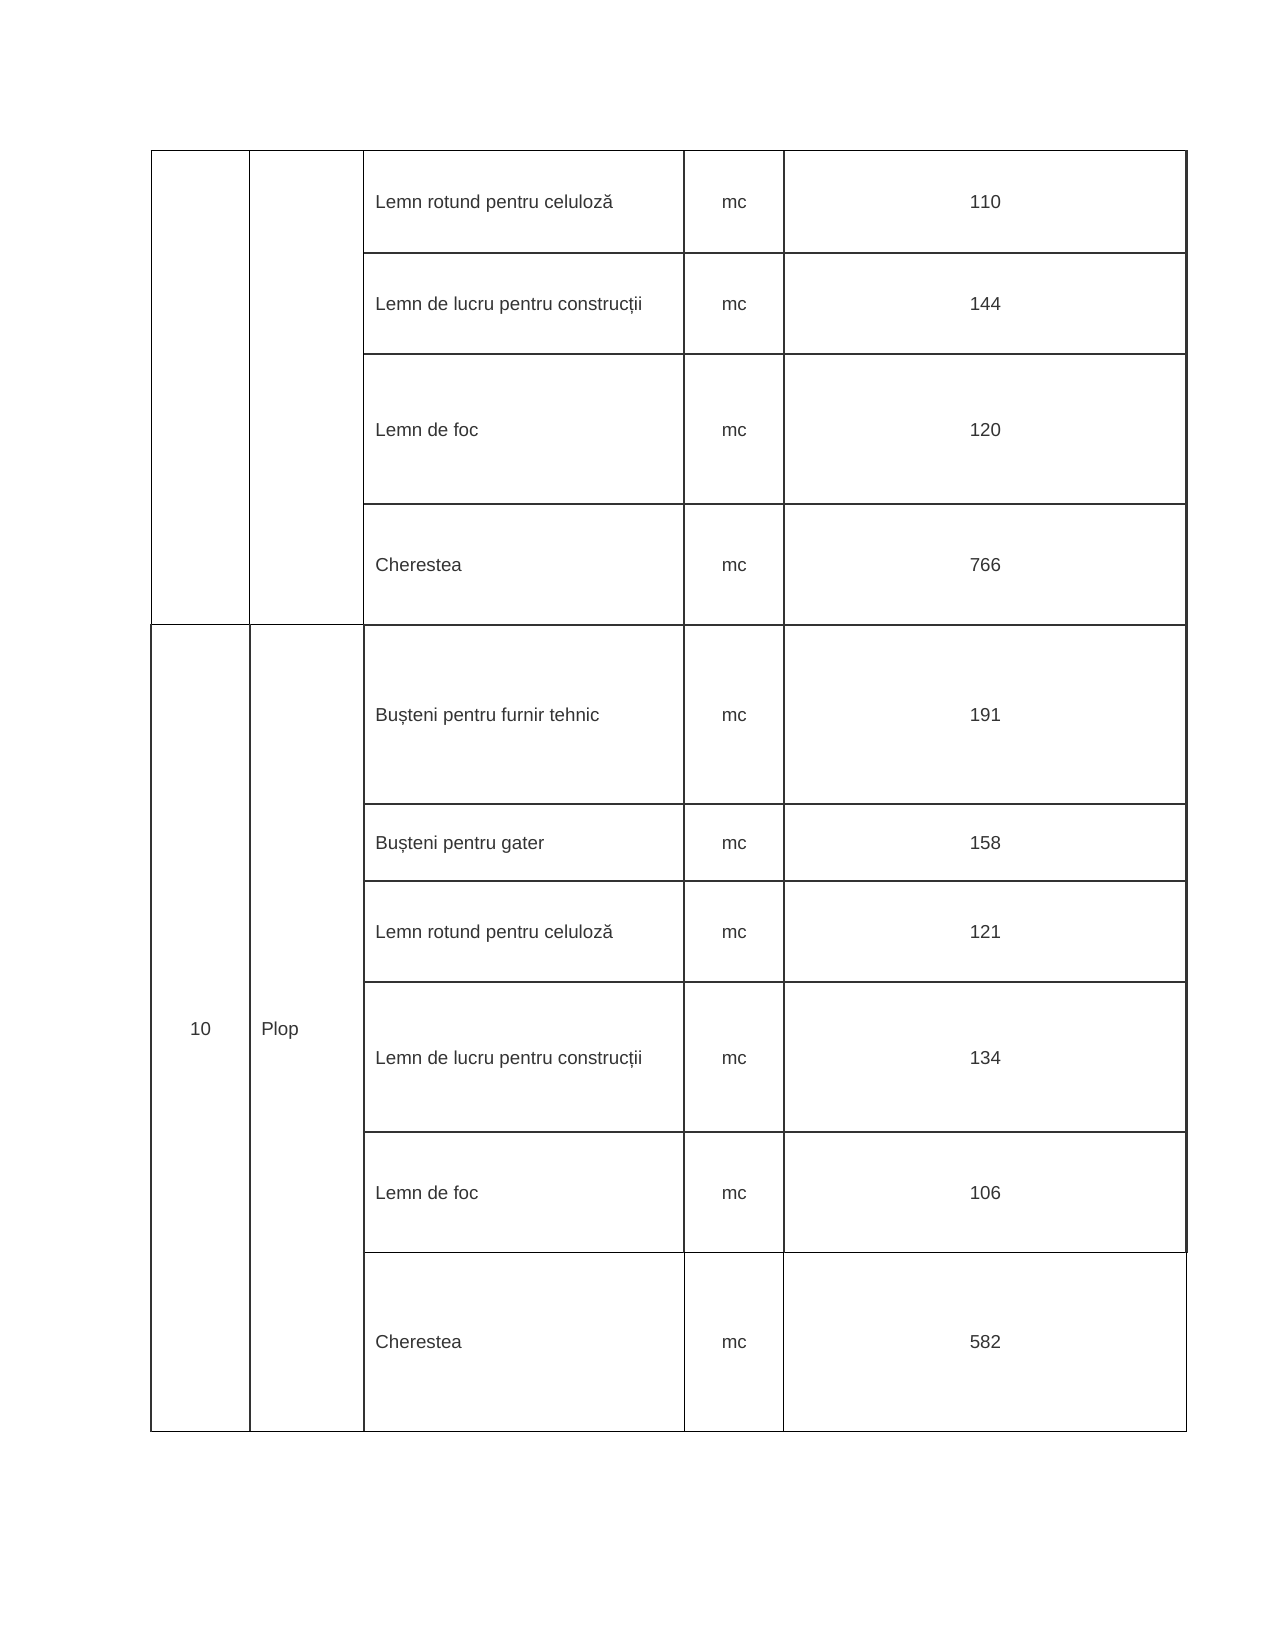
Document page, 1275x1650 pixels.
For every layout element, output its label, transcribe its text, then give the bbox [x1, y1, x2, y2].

table_cell mc [685, 805, 783, 880]
table_cell 582 [784, 1253, 1186, 1431]
table_cell mc [685, 355, 783, 503]
table_cell mc [685, 151, 783, 252]
table_cell Cherestea [364, 505, 683, 623]
table_cell Cherestea [365, 1253, 684, 1431]
table_cell mc [685, 626, 783, 803]
table_cell 10 [152, 625, 249, 1431]
table_cell 766 [785, 505, 1185, 623]
table_cell 191 [785, 626, 1185, 803]
table_cell Plop [251, 625, 363, 1431]
table_cell 134 [785, 983, 1185, 1131]
table_cell 144 [785, 254, 1185, 353]
table_cell Lemn de lucru pentru construcții [365, 983, 683, 1131]
table_cell 120 [785, 355, 1185, 503]
table_cell Lemn de lucru pentru construcții [364, 254, 683, 353]
table_cell 121 [785, 882, 1185, 981]
table_cell mc [685, 505, 783, 623]
table_cell Bușteni pentru gater [365, 805, 683, 880]
table_cell mc [685, 1253, 783, 1431]
table_cell mc [685, 983, 783, 1131]
table_cell Lemn de foc [365, 1133, 683, 1252]
table_cell mc [685, 882, 783, 981]
table_cell 158 [785, 805, 1185, 880]
table_cell Lemn rotund pentru celuloză [365, 882, 683, 981]
table_cell Lemn rotund pentru celuloză [364, 151, 683, 252]
table_cell Lemn de foc [364, 355, 683, 503]
table_cell mc [685, 254, 783, 353]
table_cell 110 [785, 151, 1185, 252]
table_cell mc [685, 1133, 783, 1252]
table_cell 106 [785, 1133, 1185, 1252]
table_cell Bușteni pentru furnir tehnic [365, 626, 683, 803]
